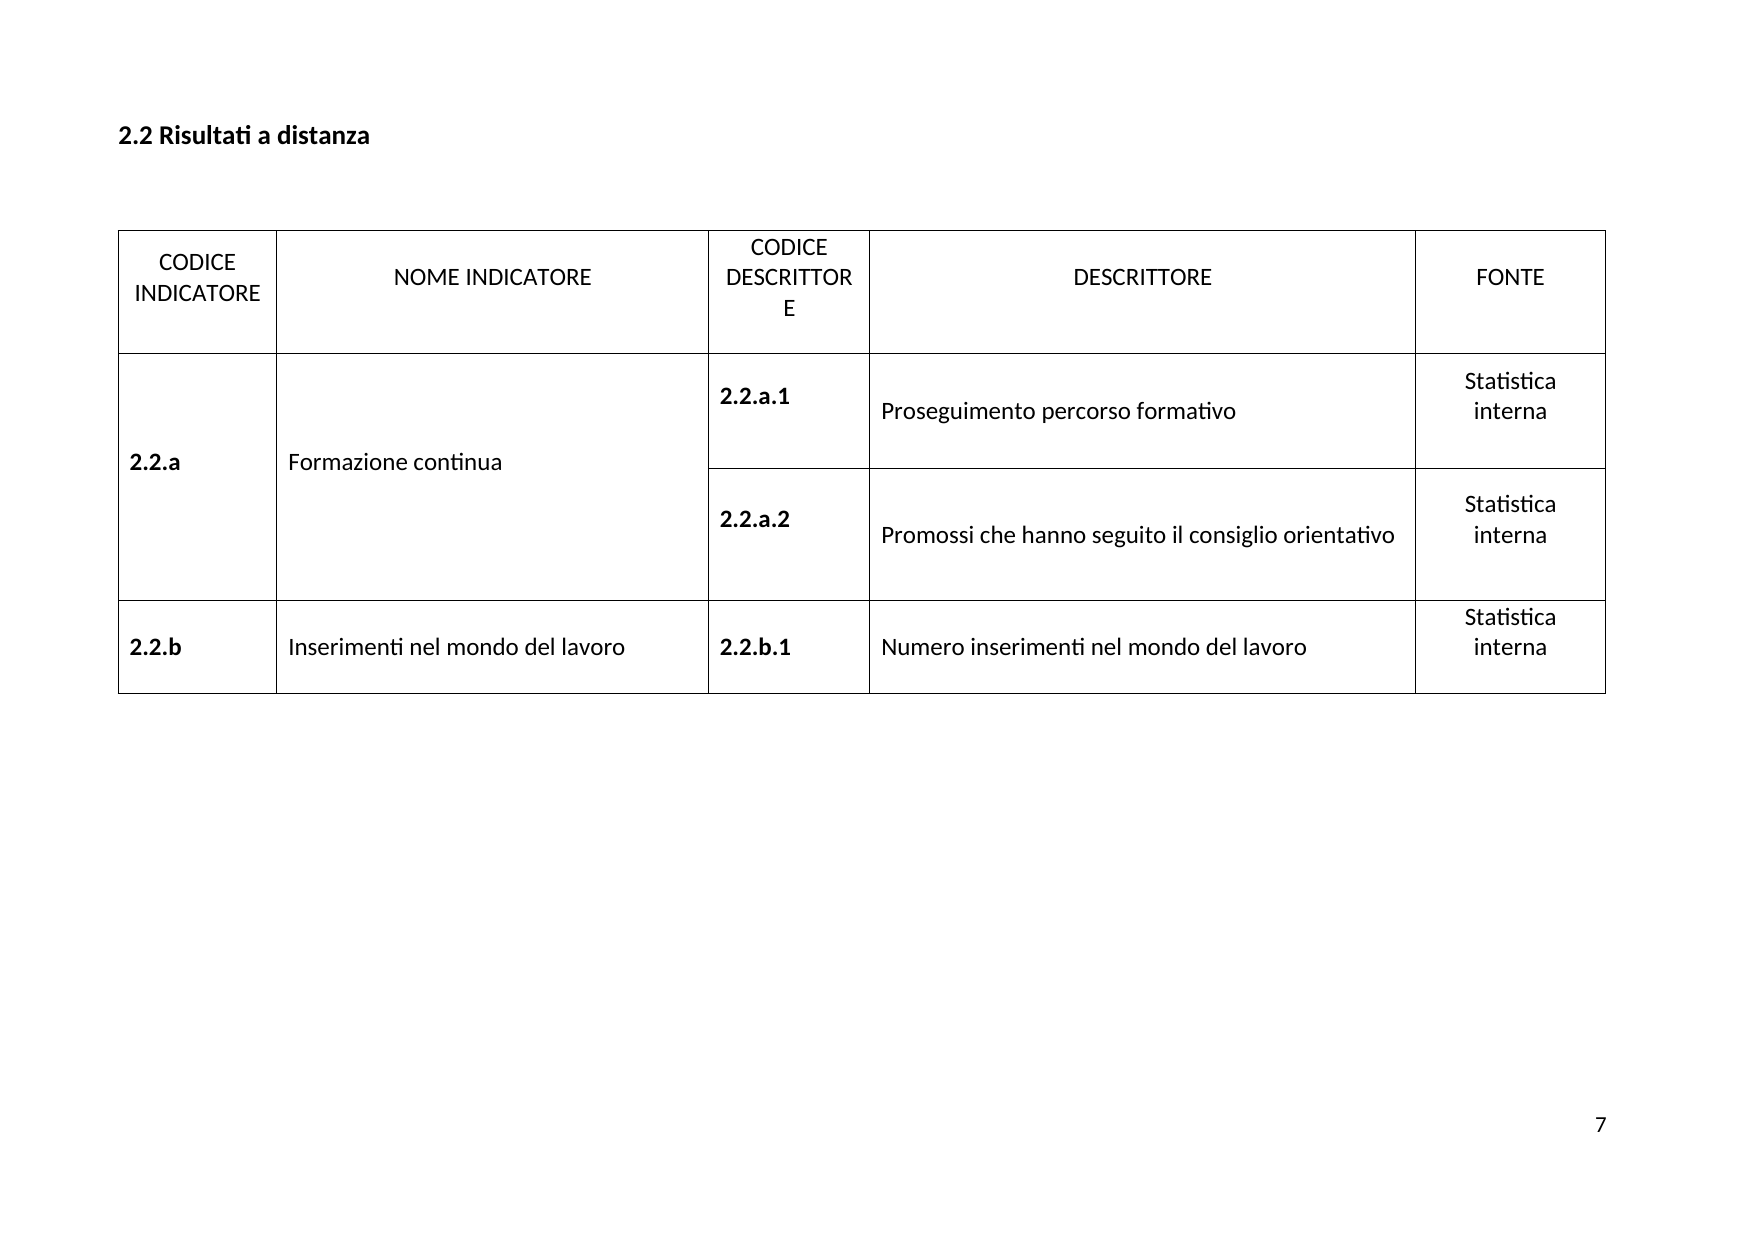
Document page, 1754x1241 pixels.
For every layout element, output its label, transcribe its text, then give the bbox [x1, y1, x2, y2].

table_cell 2.2.a.2 [709, 469, 869, 600]
table_cell Formazione continua [277, 354, 708, 600]
table_cell Statistica interna [1416, 469, 1605, 600]
table_header FONTE [1416, 231, 1605, 353]
table_cell 2.2.a [119, 354, 276, 600]
table_header CODICE INDICATORE [119, 231, 276, 353]
table_cell Statistica interna [1416, 601, 1605, 692]
table_cell Proseguimento percorso formativo [870, 354, 1415, 467]
table_header NOME INDICATORE [277, 231, 708, 353]
table_cell Promossi che hanno seguito il consiglio orientativo [870, 469, 1415, 600]
table_cell Statistica interna [1416, 354, 1605, 467]
table_header CODICE DESCRITTORE [709, 231, 869, 353]
table_cell 2.2.a.1 [709, 354, 869, 467]
table_cell 2.2.b [119, 601, 276, 692]
table_cell 2.2.b.1 [709, 601, 869, 692]
text 2.2 Risultati a distanza [118, 118, 1606, 151]
table_header DESCRITTORE [870, 231, 1415, 353]
table_cell Numero inserimenti nel mondo del lavoro [870, 601, 1415, 692]
table_cell Inserimenti nel mondo del lavoro [277, 601, 708, 692]
